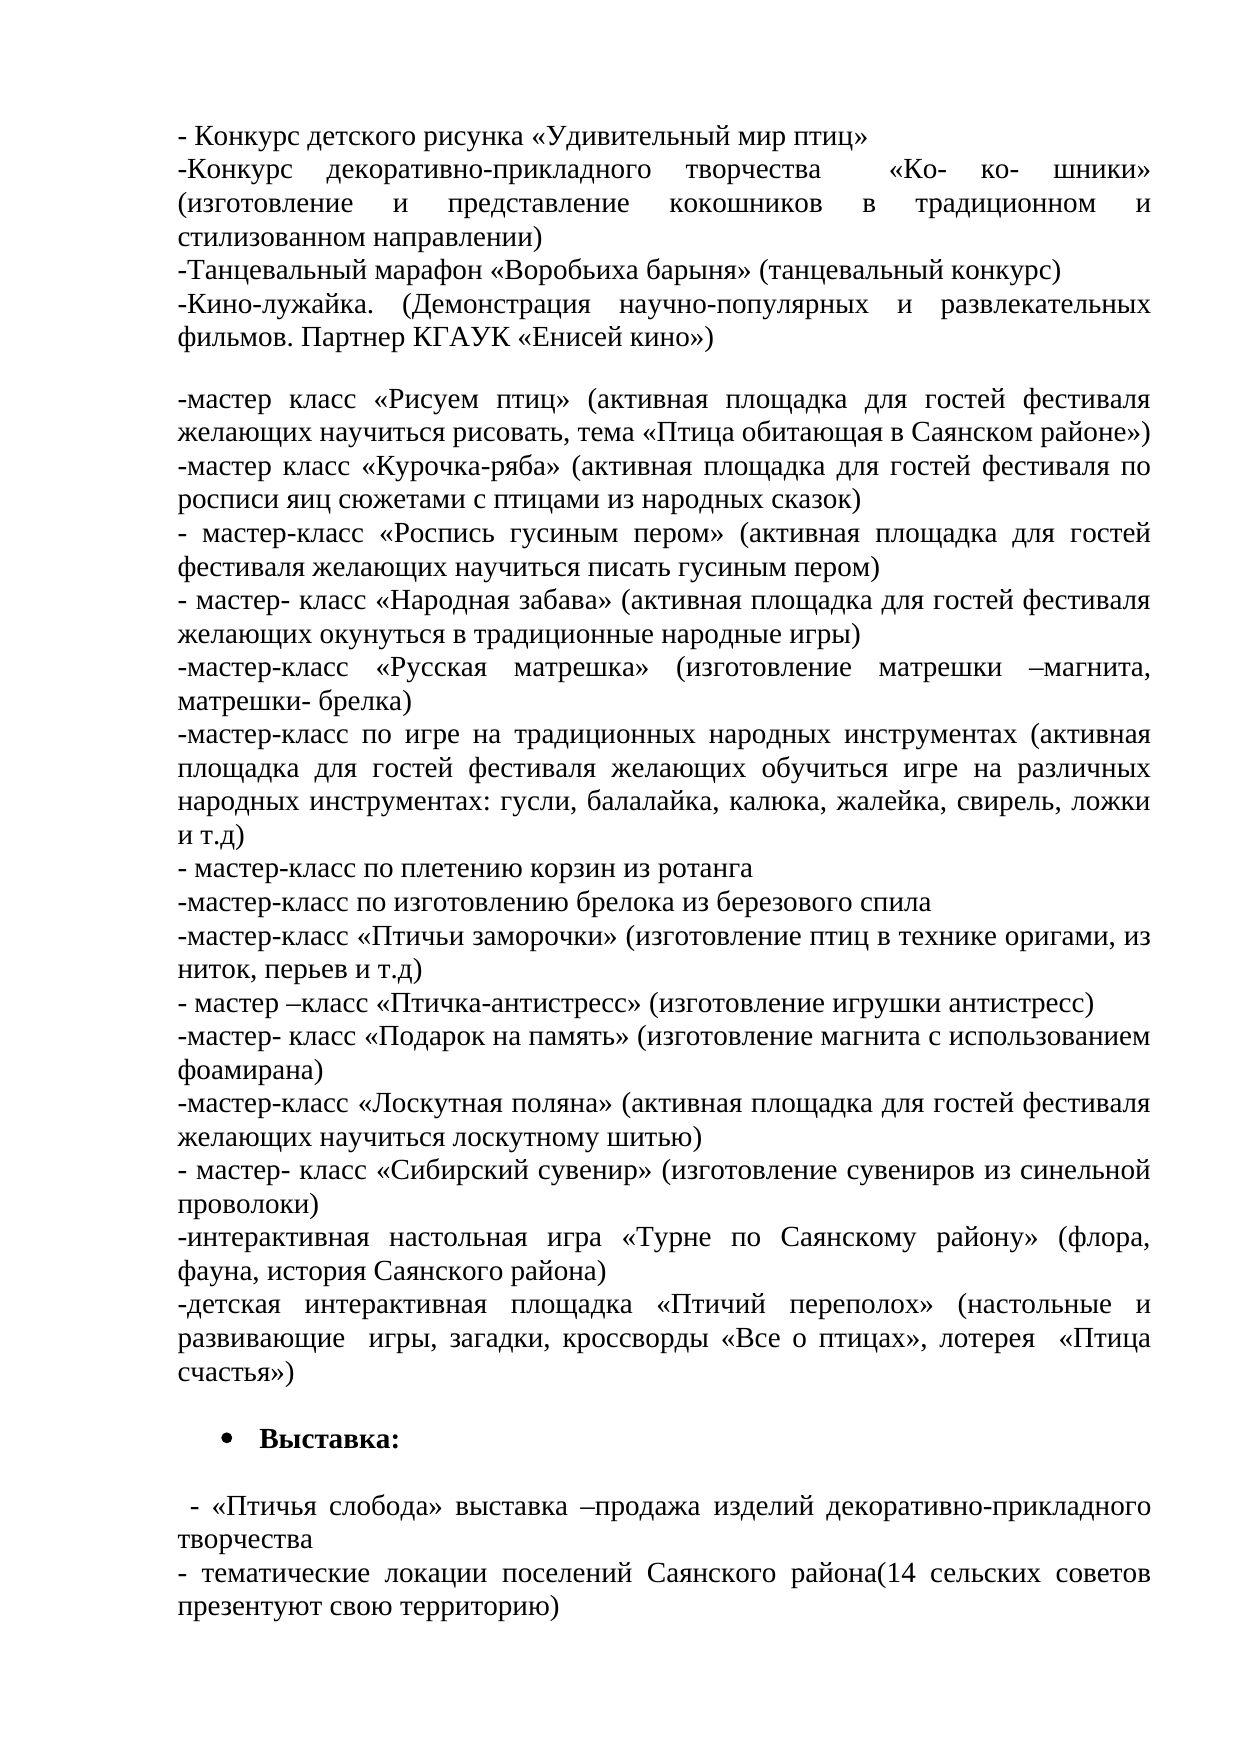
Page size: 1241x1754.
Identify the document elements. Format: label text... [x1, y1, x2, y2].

text -детская интерактивная площадка «Птичий переполох» (настольные и развивающие игры, загадки, кроссворды «Все о птицах», лотерея «Птица счастья») [177, 1287, 1152, 1387]
text - мастер-класс по плетению корзин из ротанга [177, 851, 1152, 884]
text - мастер-класс «Роспись гусиным пером» (активная площадка для гостей фестиваля желающих научиться писать гусиным пером) [177, 515, 1152, 582]
text - мастер- класс «Сибирский сувенир» (изготовление сувениров из синельной проволоки) [177, 1152, 1152, 1219]
text -Конкурс декоративно-прикладного творчества «Ко- ко- шники» (изготовление и представление кокошников в традиционном и стилизованном направлении) [177, 152, 1152, 252]
text - мастер –класс «Птичка-антистресс» (изготовление игрушки антистресс) [177, 985, 1152, 1018]
text - «Птичья слобода» выставка –продажа изделий декоративно-прикладного творчества [177, 1488, 1152, 1555]
text -мастер-класс «Птичьи заморочки» (изготовление птиц в технике оригами, из ниток, перьев и т.д) [177, 918, 1152, 985]
text -мастер класс «Рисуем птиц» (активная площадка для гостей фестиваля желающих научиться рисовать, тема «Птица обитающая в Саянском районе») [177, 381, 1152, 448]
text -мастер класс «Курочка-ряба» (активная площадка для гостей фестиваля по росписи яиц сюжетами с птицами из народных сказок) [177, 448, 1152, 515]
text -мастер-класс по изготовлению брелока из березового спила [177, 884, 1152, 918]
text - тематические локации поселений Саянского района(14 сельских советов презентуют свою территорию) [177, 1555, 1152, 1622]
text -мастер-класс по игре на традиционных народных инструментах (активная площадка для гостей фестиваля желающих обучиться игре на различных народных инструментах: гусли, балалайка, калюка, жалейка, свирель, ложки и т.д) [177, 716, 1152, 851]
text - Конкурс детского рисунка «Удивительный мир птиц» [177, 118, 1152, 152]
text -Танцевальный марафон «Воробьиха барыня» (танцевальный конкурс) [177, 252, 1152, 286]
text - мастер- класс «Народная забава» (активная площадка для гостей фестиваля желающих окунуться в традиционные народные игры) [177, 582, 1152, 649]
text -мастер- класс «Подарок на память» (изготовление магнита с использованием фоамирана) [177, 1018, 1152, 1085]
text -Кино-лужайка. (Демонстрация научно-популярных и развлекательных фильмов. Партнер КГАУК «Енисей кино») [177, 286, 1152, 353]
text -мастер-класс «Русская матрешка» (изготовление матрешки –магнита, матрешки- брелка) [177, 649, 1152, 716]
text -интерактивная настольная игра «Турне по Саянскому району» (флора, фауна, история Саянского района) [177, 1219, 1152, 1287]
text -мастер-класс «Лоскутная поляна» (активная площадка для гостей фестиваля желающих научиться лоскутному шитью) [177, 1085, 1152, 1152]
list Выставка: [222, 1421, 1152, 1454]
